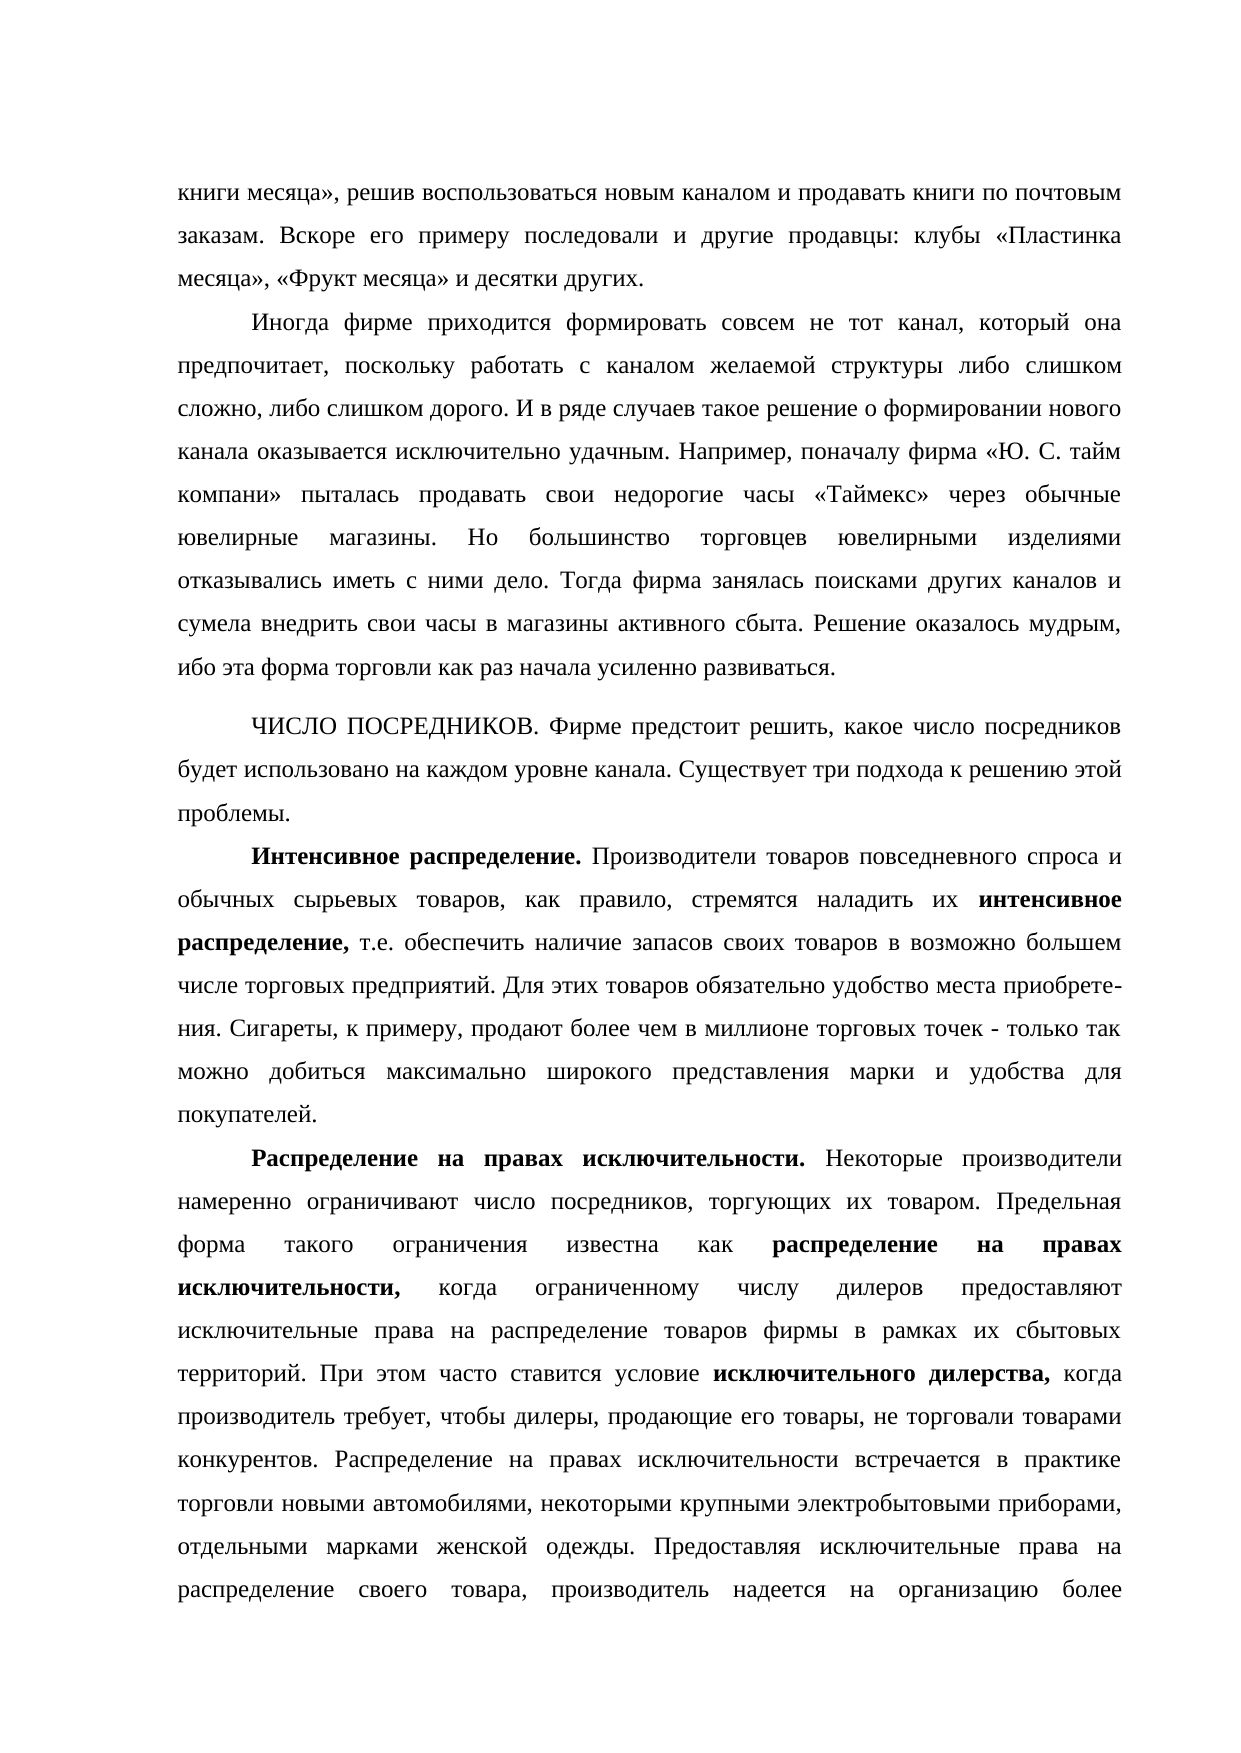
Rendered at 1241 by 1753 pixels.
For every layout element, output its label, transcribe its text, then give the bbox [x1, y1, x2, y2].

text Интенсивное распределение. Производители товаров повседневного спроса и обычных сырьевых товаров, как правило, стремятся наладить их интенсивное распределение, т.е. обеспечить наличие запасов своих товаров в возможно большем числе торговых предприятий. Для этих товаров обязательно удобство места приобретения. Сигареты, к примеру, продают более чем в миллионе торговых точек - только так можно добиться максимально широкого представления марки и удобства для покупателей. [177, 841, 1122, 1128]
text Иногда фирме приходится формировать совсем не тот канал, который она предпочитает, поскольку работать с каналом желаемой структуры либо слишком сложно, либо слишком дорого. И в ряде случаев такое решение о формировании нового канала оказывается исключительно удачным. Например, поначалу фирма «Ю. С. тайм компани» пыталась продавать свои недорогие часы «Таймекс» через обычные ювелирные магазины. Но большинство торговцев ювелирными изделиями отказывались иметь с ними дело. Тогда фирма занялась поисками других каналов и сумела внедрить свои часы в магазины активного сбыта. Решение оказалось мудрым, ибо эта форма торговли как раз начала усиленно развиваться. [177, 307, 1122, 680]
text ЧИСЛО ПОСРЕДНИКОВ. Фирме предстоит решить, какое число посредников будет использовано на каждом уровне канала. Существует три подхода к решению этой проблемы. [177, 711, 1122, 826]
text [177, 1143, 1122, 1603]
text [177, 177, 1122, 292]
